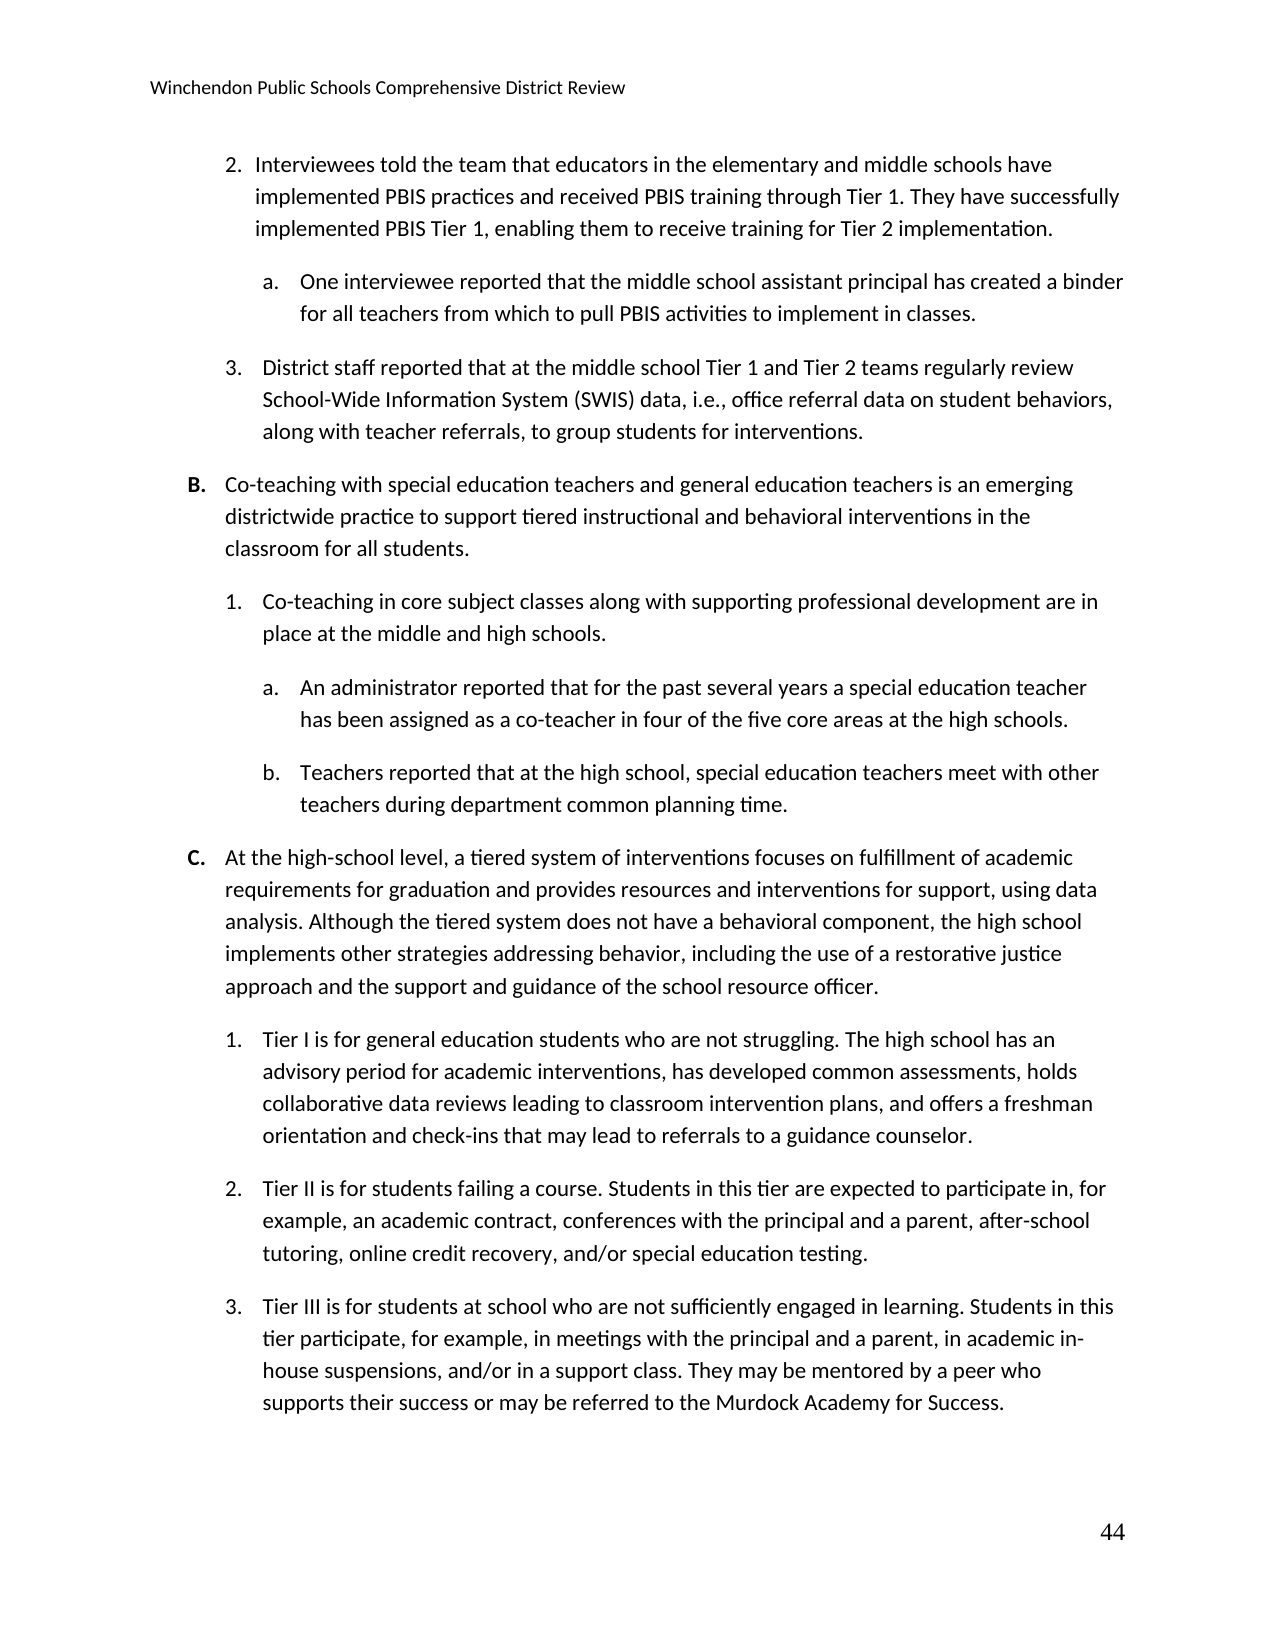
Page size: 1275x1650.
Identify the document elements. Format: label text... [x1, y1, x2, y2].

text 2. Tier II is for students failing a course. Students in this tier are expected to participate in, for example, an academic contract, conferences with the principal and a parent, after-school tutoring, online credit recovery, and/or special education testing. [150, 1174, 1125, 1267]
text B. Co-teaching with special education teachers and general education teachers is an emerging districtwide practice to support tiered instructional and behavioral interventions in the classroom for all students. [150, 470, 1125, 562]
text 1. Co-teaching in core subject classes along with supporting professional development are in place at the middle and high schools. [150, 587, 1125, 648]
list District staff reported that at the middle school Tier 1 and Tier 2 teams regularly review School-Wide Information System (SWIS) data, i.e., office referral data on student behaviors, along with teacher referrals, to group students for interventions. [225, 353, 1125, 445]
list At the high-school level, a tiered system of interventions focuses on fulfillment of academic requirements for graduation and provides resources and interventions for support, using data analysis. Although the tiered system does not have a behavioral component, the high school implements other strategies addressing behavior, including the use of a restorative justice approach and the support and guidance of the school resource officer. [187, 843, 1125, 1000]
text 1. Tier I is for general education students who are not struggling. The high school has an advisory period for academic interventions, has developed common assessments, holds collaborative data reviews leading to classroom intervention plans, and offers a freshman orientation and check-ins that may lead to referrals to a guidance counselor. [150, 1025, 1125, 1149]
text a. One interviewee reported that the middle school assistant principal has created a binder for all teachers from which to pull PBIS activities to implement in classes. [150, 267, 1125, 328]
list Teachers reported that at the high school, special education teachers meet with other teachers during department common planning time. [262, 758, 1125, 818]
text 3. Tier III is for students at school who are not sufficiently engaged in learning. Students in this tier participate, for example, in meetings with the principal and a parent, in academic in-house suspensions, and/or in a support class. They may be mentored by a peer who supports their success or may be referred to the Murdock Academy for Success. [150, 1292, 1125, 1416]
list An administrator reported that for the past several years a special education teacher has been assigned as a co-teacher in four of the five core areas at the high schools. [262, 673, 1125, 733]
text 2. Interviewees told the team that educators in the elementary and middle schools have implemented PBIS practices and received PBIS training through Tier 1. They have successfully implemented PBIS Tier 1, enabling them to receive training for Tier 2 implementation. [150, 150, 1125, 242]
